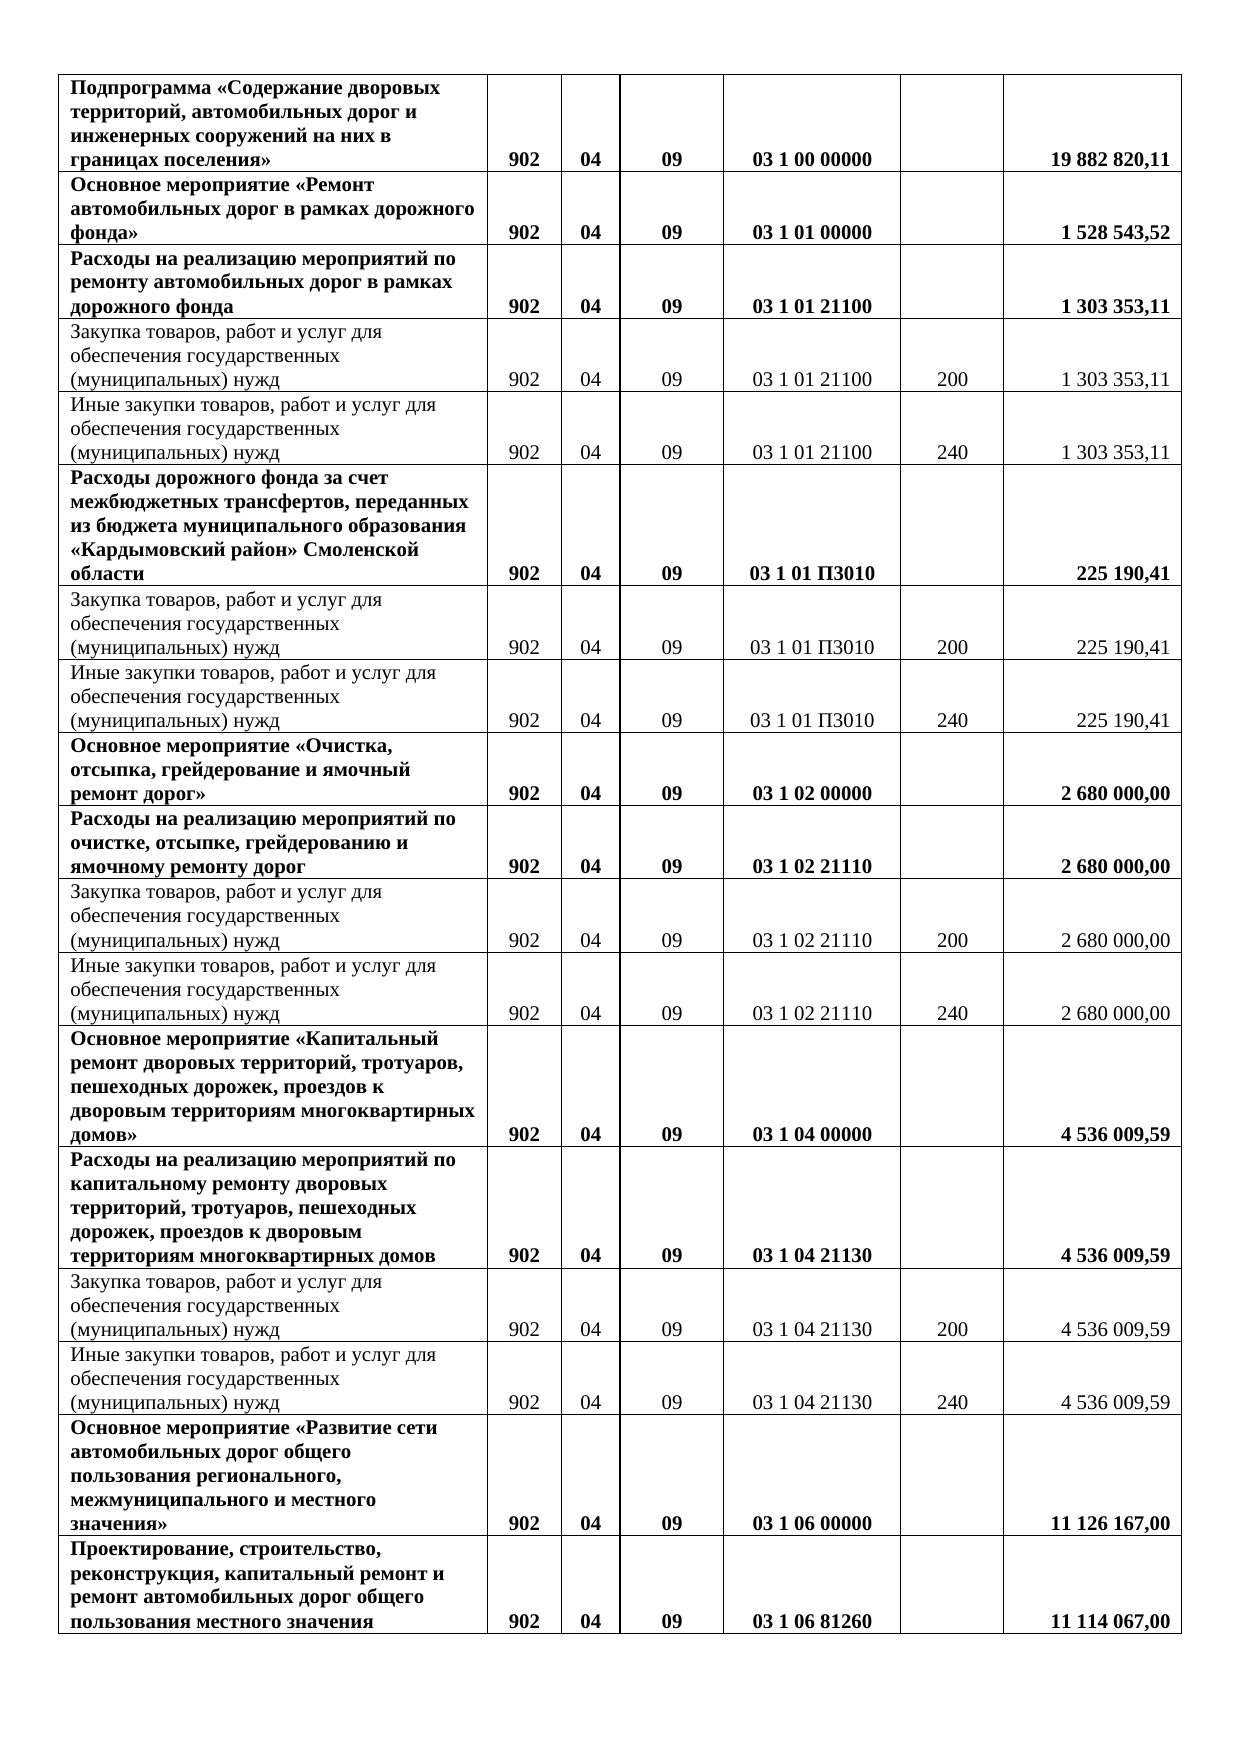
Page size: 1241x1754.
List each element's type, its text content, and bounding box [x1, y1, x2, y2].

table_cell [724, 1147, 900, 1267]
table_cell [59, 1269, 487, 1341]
table_cell 03 1 02 00000 [724, 733, 900, 805]
table_cell 2 680 000,00 [1004, 879, 1181, 952]
table_cell Расходы на реализацию мероприятий по очистке, отсыпке, грейдерованию и ямочному ремонту дорог [59, 806, 487, 878]
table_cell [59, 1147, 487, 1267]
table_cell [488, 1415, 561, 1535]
table_cell 225 190,41 [1004, 586, 1181, 659]
table_cell [901, 75, 1003, 171]
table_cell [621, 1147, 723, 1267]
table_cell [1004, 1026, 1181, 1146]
table_cell 09 [621, 465, 723, 585]
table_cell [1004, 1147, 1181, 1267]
table_cell 225 190,41 [1004, 465, 1181, 585]
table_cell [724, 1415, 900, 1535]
table_cell 200 [901, 879, 1003, 952]
table_cell 04 [562, 660, 619, 732]
table_cell Основное мероприятие «Капитальный ремонт дворовых территорий, тротуаров, пешеходных дорожек, проездов к дворовым территориям многоквартирных домов» [59, 1026, 487, 1146]
table_cell [901, 465, 1003, 585]
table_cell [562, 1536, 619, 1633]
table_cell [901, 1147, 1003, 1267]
table_cell 09 [621, 586, 723, 659]
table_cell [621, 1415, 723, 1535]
table_cell 09 [621, 953, 723, 1025]
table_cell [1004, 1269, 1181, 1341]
table_cell 2 680 000,00 [1004, 806, 1181, 878]
table_cell 902 [488, 733, 561, 805]
table_cell 1 528 543,52 [1004, 172, 1181, 244]
table_cell 902 [488, 660, 561, 732]
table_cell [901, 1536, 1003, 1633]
table_cell 09 [621, 392, 723, 464]
table_cell 03 1 01 21100 [724, 319, 900, 391]
table_cell 902 [488, 245, 561, 318]
table_cell [901, 172, 1003, 244]
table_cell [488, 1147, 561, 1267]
table_cell Расходы дорожного фонда за счет межбюджетных трансфертов, переданных из бюджета муниципального образования «Кардымовский район» Смоленской области [59, 465, 487, 585]
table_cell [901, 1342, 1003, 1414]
table_cell 1 303 353,11 [1004, 245, 1181, 318]
table_cell 03 1 01 21100 [724, 245, 900, 318]
table_cell 902 [488, 586, 561, 659]
table_cell 03 1 02 21110 [724, 953, 900, 1025]
table_cell 09 [621, 879, 723, 952]
table_cell 2 680 000,00 [1004, 953, 1181, 1025]
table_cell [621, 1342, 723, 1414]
table_cell 03 1 01 П3010 [724, 660, 900, 732]
table_cell 09 [621, 319, 723, 391]
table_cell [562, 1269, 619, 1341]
table_cell 03 1 01 П3010 [724, 586, 900, 659]
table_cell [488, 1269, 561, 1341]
table_cell Подпрограмма «Содержание дворовых территорий, автомобильных дорог и инженерных сооружений на них в границах поселения» [59, 75, 487, 171]
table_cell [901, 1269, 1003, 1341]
table_cell 04 [562, 392, 619, 464]
table_cell 04 [562, 586, 619, 659]
table_cell 1 303 353,11 [1004, 319, 1181, 391]
table_cell 09 [621, 1026, 723, 1146]
table_cell 04 [562, 1026, 619, 1146]
table_cell 240 [901, 953, 1003, 1025]
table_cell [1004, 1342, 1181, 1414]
table_cell 09 [621, 660, 723, 732]
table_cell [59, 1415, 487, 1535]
table_cell [901, 733, 1003, 805]
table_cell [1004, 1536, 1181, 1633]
table_cell Расходы на реализацию мероприятий по ремонту автомобильных дорог в рамках дорожного фонда [59, 245, 487, 318]
table_cell 03 1 02 21110 [724, 879, 900, 952]
table_cell 240 [901, 392, 1003, 464]
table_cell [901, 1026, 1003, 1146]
table_cell 03 1 01 П3010 [724, 465, 900, 585]
table_cell 902 [488, 319, 561, 391]
table_cell [901, 806, 1003, 878]
table_cell 04 [562, 879, 619, 952]
table_cell 04 [562, 953, 619, 1025]
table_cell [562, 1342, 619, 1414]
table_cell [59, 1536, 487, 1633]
table_cell 200 [901, 319, 1003, 391]
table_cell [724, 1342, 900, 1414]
table_cell Иные закупки товаров, работ и услуг для обеспечения государственных (муниципальных) нужд [59, 392, 487, 464]
table_cell 09 [621, 75, 723, 171]
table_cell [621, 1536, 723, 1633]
table_cell 2 680 000,00 [1004, 733, 1181, 805]
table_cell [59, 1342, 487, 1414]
table_cell Иные закупки товаров, работ и услуг для обеспечения государственных (муниципальных) нужд [59, 660, 487, 732]
table_cell 04 [562, 319, 619, 391]
table_cell 902 [488, 879, 561, 952]
table_cell 200 [901, 586, 1003, 659]
table_cell 03 1 02 21110 [724, 806, 900, 878]
table_cell 09 [621, 245, 723, 318]
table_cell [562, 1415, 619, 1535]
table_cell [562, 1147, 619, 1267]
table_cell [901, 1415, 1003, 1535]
table_cell 902 [488, 806, 561, 878]
table_cell 902 [488, 172, 561, 244]
table_cell 04 [562, 733, 619, 805]
table_cell 04 [562, 806, 619, 878]
table_cell 240 [901, 660, 1003, 732]
table_cell 902 [488, 75, 561, 171]
table_cell 04 [562, 172, 619, 244]
table_cell Закупка товаров, работ и услуг для обеспечения государственных (муниципальных) нужд [59, 586, 487, 659]
table_cell 09 [621, 733, 723, 805]
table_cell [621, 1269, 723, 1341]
table_cell 03 1 01 21100 [724, 392, 900, 464]
table_cell 04 [562, 245, 619, 318]
table_cell 902 [488, 392, 561, 464]
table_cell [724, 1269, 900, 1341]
table_cell 902 [488, 953, 561, 1025]
table_cell 04 [562, 75, 619, 171]
table_cell 19 882 820,11 [1004, 75, 1181, 171]
table_cell Иные закупки товаров, работ и услуг для обеспечения государственных (муниципальных) нужд [59, 953, 487, 1025]
table_cell Основное мероприятие «Очистка, отсыпка, грейдерование и ямочный ремонт дорог» [59, 733, 487, 805]
table_cell Закупка товаров, работ и услуг для обеспечения государственных (муниципальных) нужд [59, 879, 487, 952]
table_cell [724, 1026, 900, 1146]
table_cell 03 1 00 00000 [724, 75, 900, 171]
table_cell 09 [621, 172, 723, 244]
table_cell 04 [562, 465, 619, 585]
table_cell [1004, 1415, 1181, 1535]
table_cell [901, 245, 1003, 318]
table_cell 09 [621, 806, 723, 878]
table_cell 1 303 353,11 [1004, 392, 1181, 464]
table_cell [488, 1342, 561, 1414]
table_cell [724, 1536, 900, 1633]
table_cell 225 190,41 [1004, 660, 1181, 732]
table_cell 902 [488, 1026, 561, 1146]
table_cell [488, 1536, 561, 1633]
table_cell 03 1 01 00000 [724, 172, 900, 244]
table_cell Основное мероприятие «Ремонт автомобильных дорог в рамках дорожного фонда» [59, 172, 487, 244]
table_cell Закупка товаров, работ и услуг для обеспечения государственных (муниципальных) нужд [59, 319, 487, 391]
table_cell 902 [488, 465, 561, 585]
